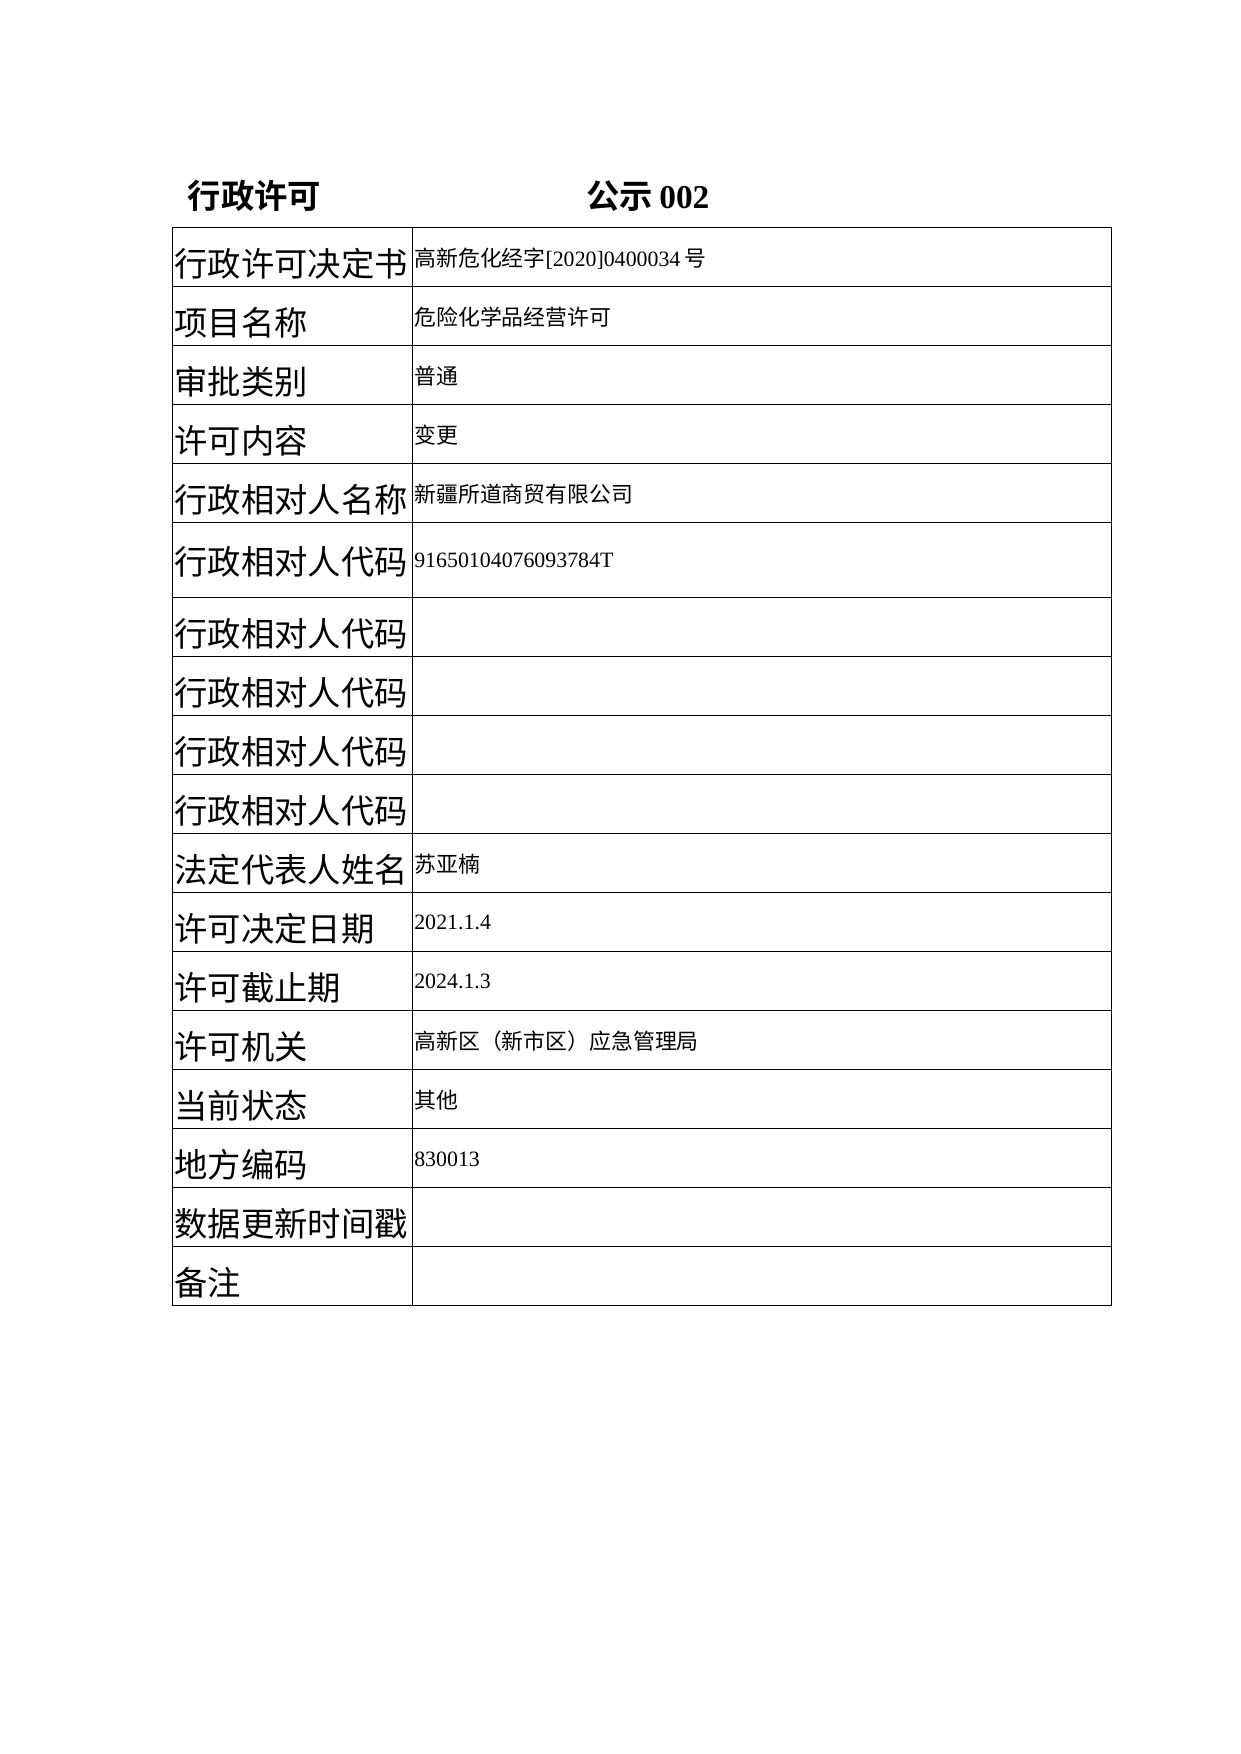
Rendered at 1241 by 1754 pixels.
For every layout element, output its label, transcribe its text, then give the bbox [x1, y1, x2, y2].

table_cell 行政相对人代码 [173, 775, 412, 833]
table_cell 苏亚楠 [413, 834, 1111, 892]
table_cell [413, 775, 1111, 833]
table_cell [413, 598, 1111, 656]
table_cell 2021.1.4 [413, 893, 1111, 951]
table_cell 行政相对人代码 [173, 523, 412, 597]
table_cell 项目名称 [173, 287, 412, 345]
table_cell [413, 657, 1111, 715]
table_cell 行政相对人代码 [173, 716, 412, 774]
table_cell 备注 [173, 1247, 412, 1305]
table_cell 91650104076093784T [413, 523, 1111, 597]
table_cell 高新区（新市区）应急管理局 [413, 1011, 1111, 1069]
table_cell 法定代表人姓名 [173, 834, 412, 892]
table_cell 其他 [413, 1070, 1111, 1128]
table_cell 危险化学品经营许可 [413, 287, 1111, 345]
table_cell 许可截止期 [173, 952, 412, 1010]
table_cell 地方编码 [173, 1129, 412, 1187]
table_header 行政许可决定书文号 [173, 228, 412, 286]
table_cell 当前状态 [173, 1070, 412, 1128]
table_cell 许可决定日期 [173, 893, 412, 951]
table_cell 审批类别 [173, 346, 412, 404]
table_cell 数据更新时间戳 [173, 1188, 412, 1246]
table_cell 行政相对人代码 [173, 598, 412, 656]
text 行政许可 公示002 [187, 162, 1053, 227]
table_cell 830013 [413, 1129, 1111, 1187]
table_cell [413, 716, 1111, 774]
table_header 高新危化经字[2020]0400034号 [413, 228, 1111, 286]
table_cell 许可内容 [173, 405, 412, 463]
table_cell 许可机关 [173, 1011, 412, 1069]
table_cell [413, 1188, 1111, 1246]
table_cell 变更 [413, 405, 1111, 463]
table_cell [413, 1247, 1111, 1305]
table_cell 2024.1.3 [413, 952, 1111, 1010]
table_cell 普通 [413, 346, 1111, 404]
table_cell 行政相对人名称 [173, 464, 412, 522]
table_cell 行政相对人代码 [173, 657, 412, 715]
table_cell 新疆所道商贸有限公司 [413, 464, 1111, 522]
